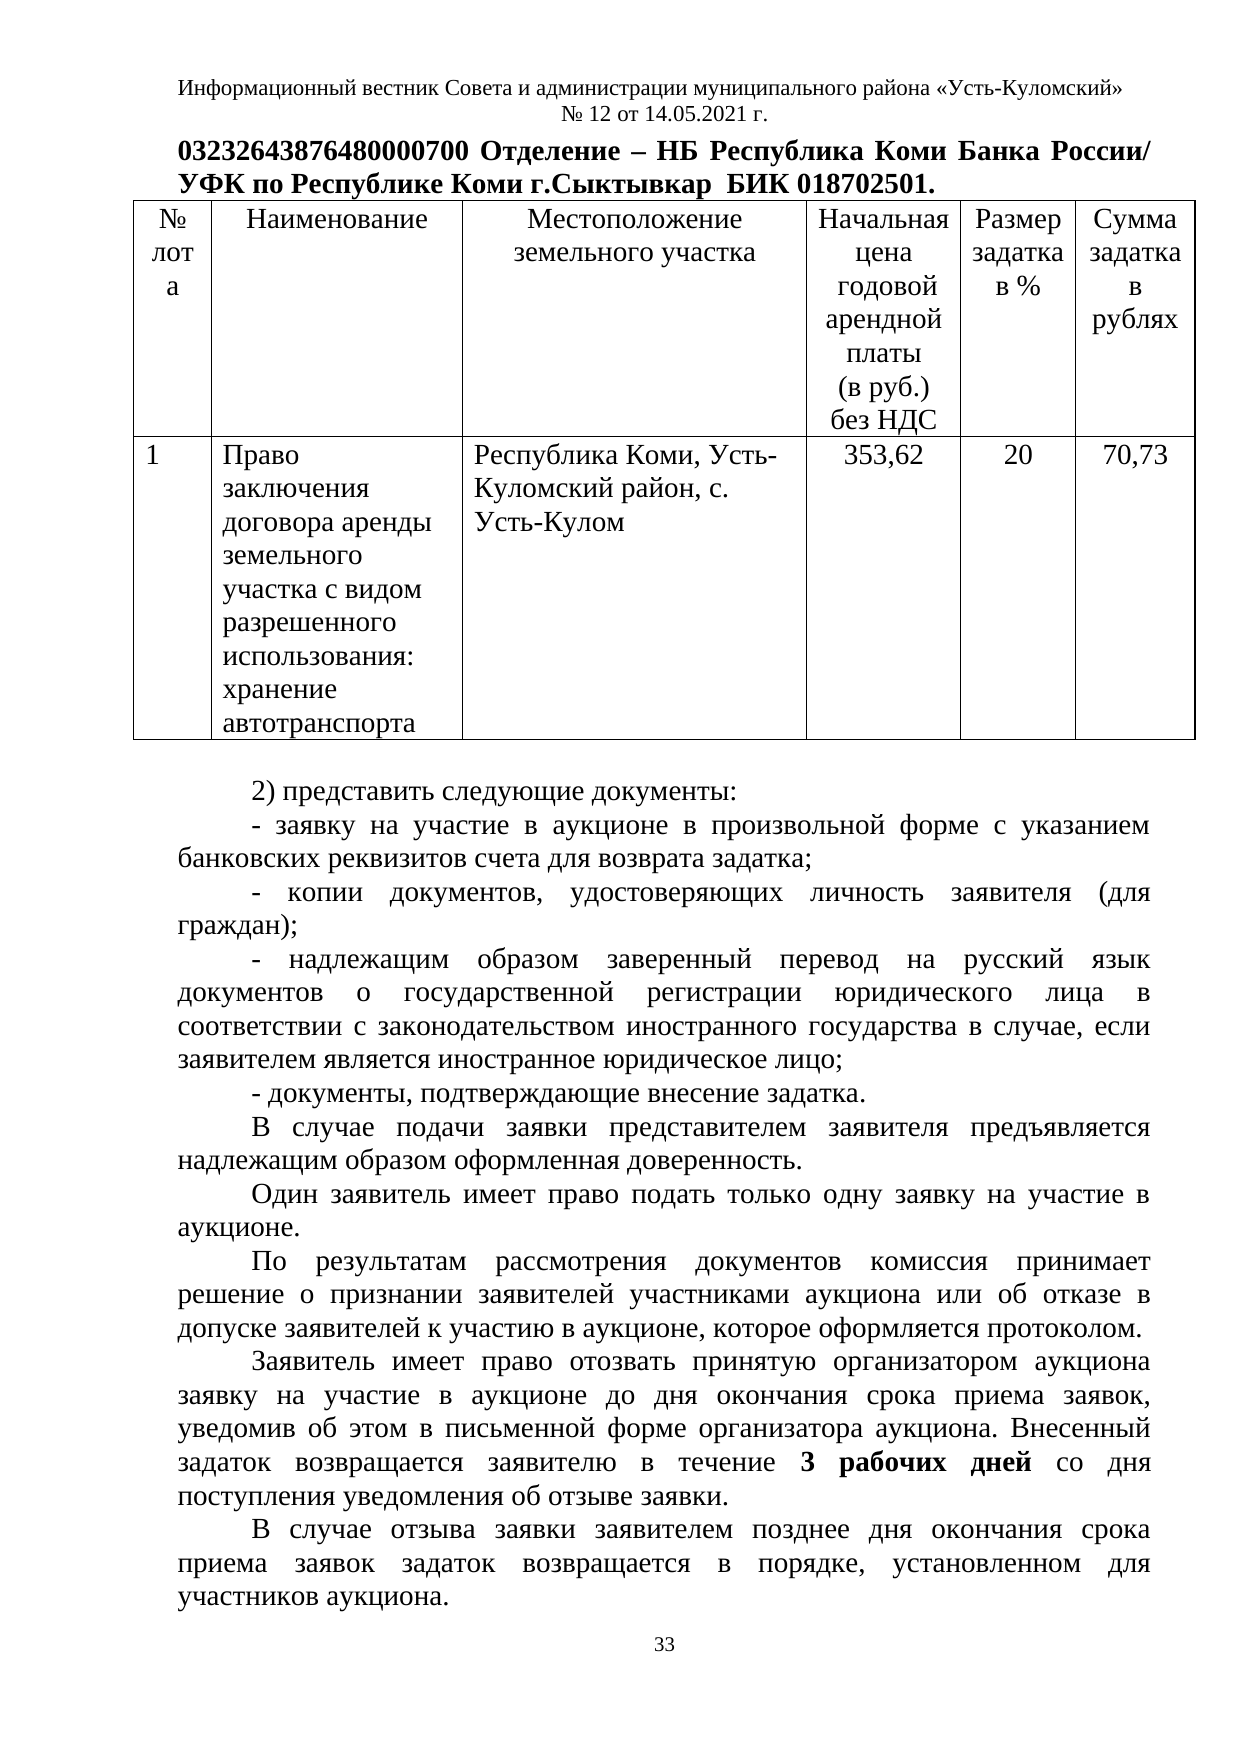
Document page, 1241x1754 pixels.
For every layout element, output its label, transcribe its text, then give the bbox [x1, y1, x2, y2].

table_cell Право заключения договора аренды земельного участка с видом разрешенного использования: хранение автотранспорта [212, 437, 462, 739]
text - заявку на участие в аукционе в произвольной форме с указанием банковских реквизитов счета для возврата задатка; [177, 807, 1152, 874]
table_header Начальная цена годовой арендной платы (в руб.) без НДС [807, 201, 960, 436]
table_cell 1 [134, 437, 211, 739]
table_cell 353,62 [807, 437, 960, 739]
text - документы, подтверждающие внесение задатка. [177, 1075, 1152, 1109]
table_cell 20 [961, 437, 1075, 739]
table_header Сумма задатка в рублях [1076, 201, 1194, 436]
table_header Наименование [212, 201, 462, 436]
table_header № лота [134, 201, 211, 436]
text - надлежащим образом заверенный перевод на русский язык документов о государственной регистрации юридического лица в соответствии с законодательством иностранного государства в случае, если заявителем является иностранное юридическое лицо; [177, 941, 1152, 1075]
table_header Размер задатка в % [961, 201, 1075, 436]
text 2) представить следующие документы: [177, 773, 1152, 807]
text По результатам рассмотрения документов комиссия принимает решение о признании заявителей участниками аукциона или об отказе в допуске заявителей к участию в аукционе, которое оформляется протоколом. [177, 1243, 1152, 1343]
text Заявитель имеет право отозвать принятую организатором аукциона заявку на участие в аукционе до дня окончания срока приема заявок, уведомив об этом в письменной форме организатора аукциона. Внесенный задаток возвращается заявителю в течение 3 рабочих дней со дня поступления уведомления об отзыве заявки. [177, 1343, 1152, 1511]
table_header Местоположение земельного участка [463, 201, 806, 436]
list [177, 133, 1152, 200]
text В случае отзыва заявки заявителем позднее дня окончания срока приема заявок задаток возвращается в порядке, установленном для участников аукциона. [177, 1511, 1152, 1612]
text В случае подачи заявки представителем заявителя предъявляется надлежащим образом оформленная доверенность. [177, 1109, 1152, 1176]
table_cell Республика Коми, Усть-Куломский район, с. Усть-Кулом [463, 437, 806, 739]
table_cell 70,73 [1076, 437, 1194, 739]
text - копии документов, удостоверяющих личность заявителя (для граждан); [177, 874, 1152, 941]
text Один заявитель имеет право подать только одну заявку на участие в аукционе. [177, 1176, 1152, 1243]
